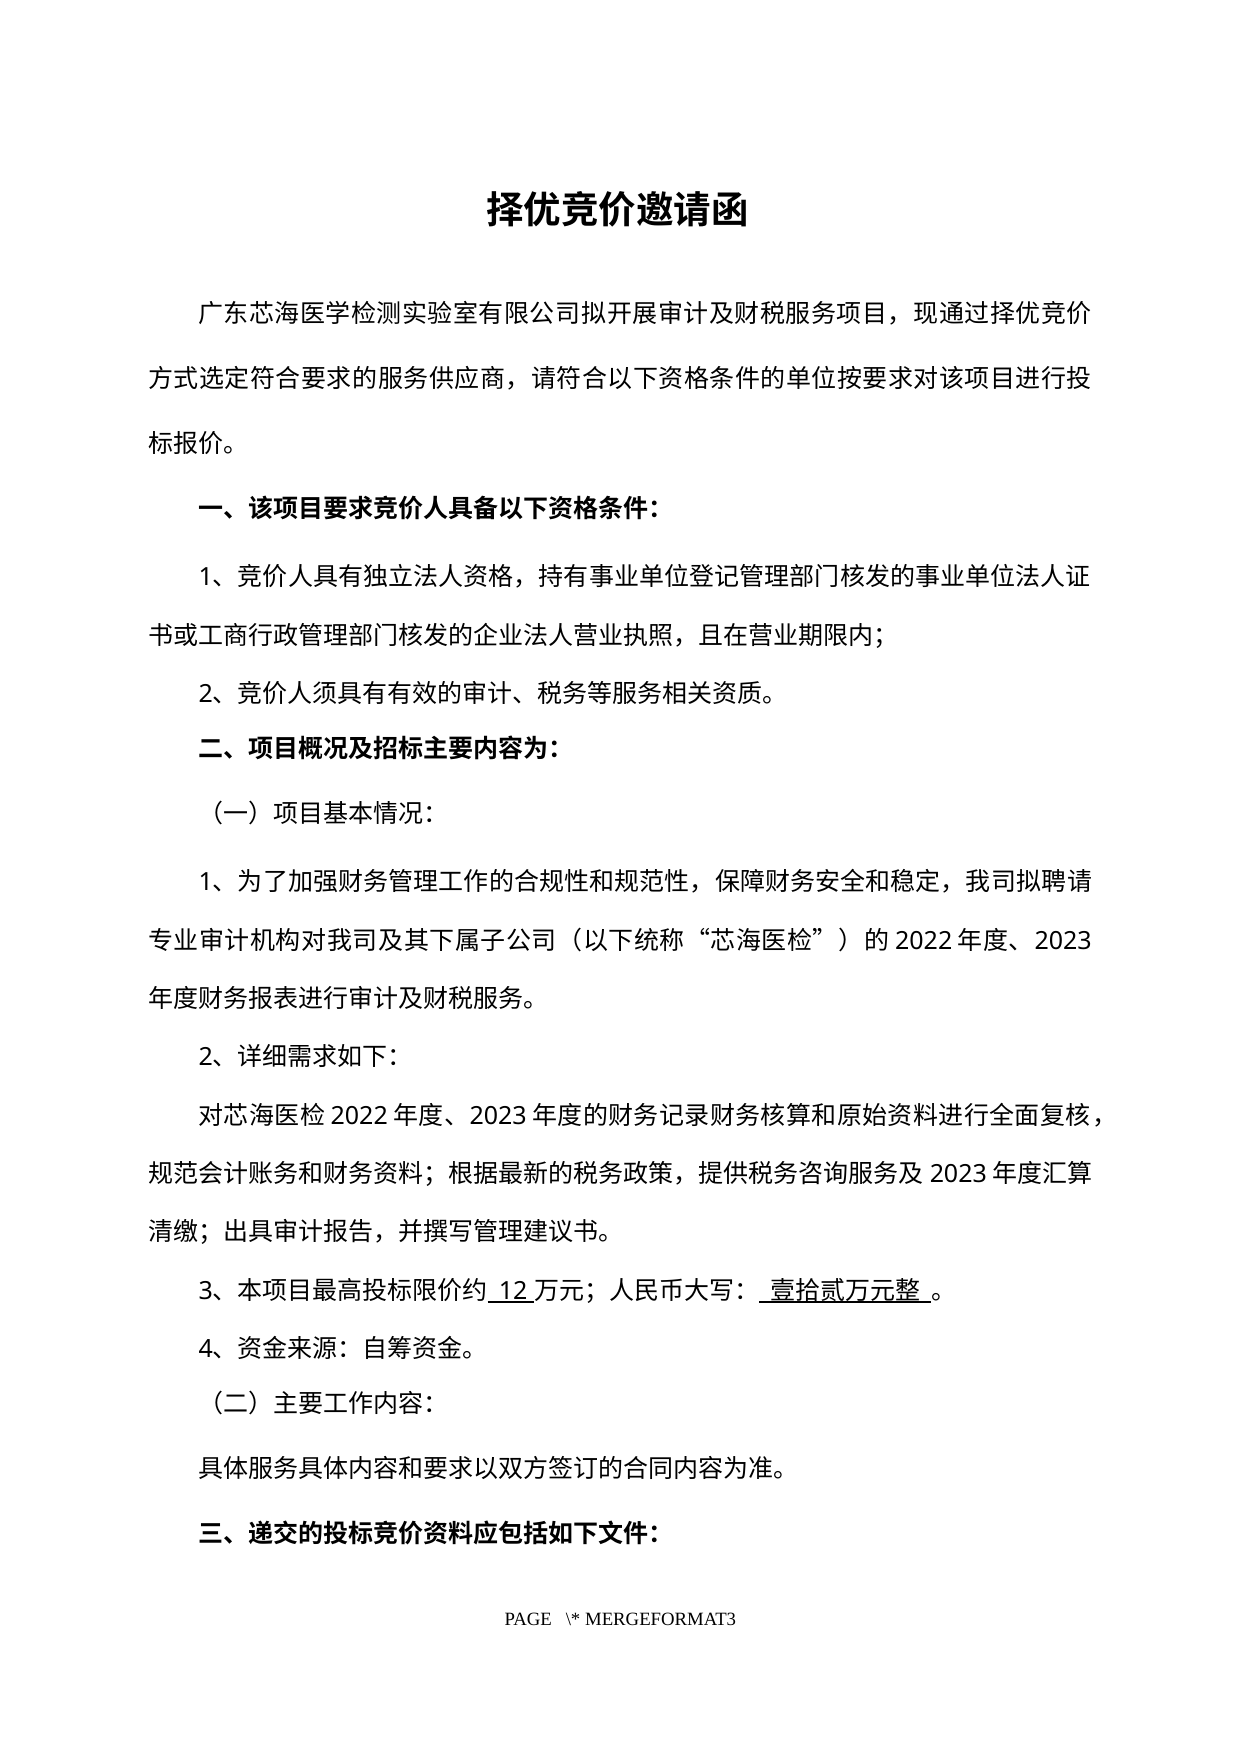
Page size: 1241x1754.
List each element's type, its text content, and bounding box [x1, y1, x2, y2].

text 对芯海医检2022年度、2023年度的财务记录财务核算和原始资料进行全面复核，规范会计账务和财务资料；根据最新的税务政策，提供税务咨询服务及2023年度汇算清缴；出具审计报告，并撰写管理建议书。 [148, 1077, 1092, 1252]
text 1、竞价人具有独立法人资格，持有事业单位登记管理部门核发的事业单位法人证书或工商行政管理部门核发的企业法人营业执照，且在营业期限内； [148, 539, 1092, 656]
text 广东芯海医学检测实验室有限公司拟开展审计及财税服务项目，现通过择优竞价方式选定符合要求的服务供应商，请符合以下资格条件的单位按要求对该项目进行投标报价。 [148, 279, 1092, 474]
text （二）主要工作内容： [148, 1369, 1092, 1434]
subtitle 择优竞价邀请函 [148, 174, 1092, 239]
text 3、本项目最高投标限价约 12 万元；人民币大写： 壹拾贰万元整 。 [148, 1252, 1092, 1311]
text 一、该项目要求竞价人具备以下资格条件： [148, 474, 1092, 539]
text 具体服务具体内容和要求以双方签订的合同内容为准。 [148, 1434, 1092, 1499]
text （一）项目基本情况： [148, 779, 1092, 844]
text 1、为了加强财务管理工作的合规性和规范性，保障财务安全和稳定，我司拟聘请专业审计机构对我司及其下属子公司（以下统称“芯海医检”）的2022年度、2023年度财务报表进行审计及财税服务。 [148, 844, 1092, 1019]
text 2、竞价人须具有有效的审计、税务等服务相关资质。 [148, 656, 1092, 714]
text 2、详细需求如下： [148, 1019, 1092, 1077]
text 4、资金来源：自筹资金。 [148, 1311, 1092, 1369]
text 二、项目概况及招标主要内容为： [148, 714, 1092, 779]
text 三、递交的投标竞价资料应包括如下文件： [148, 1499, 1092, 1564]
